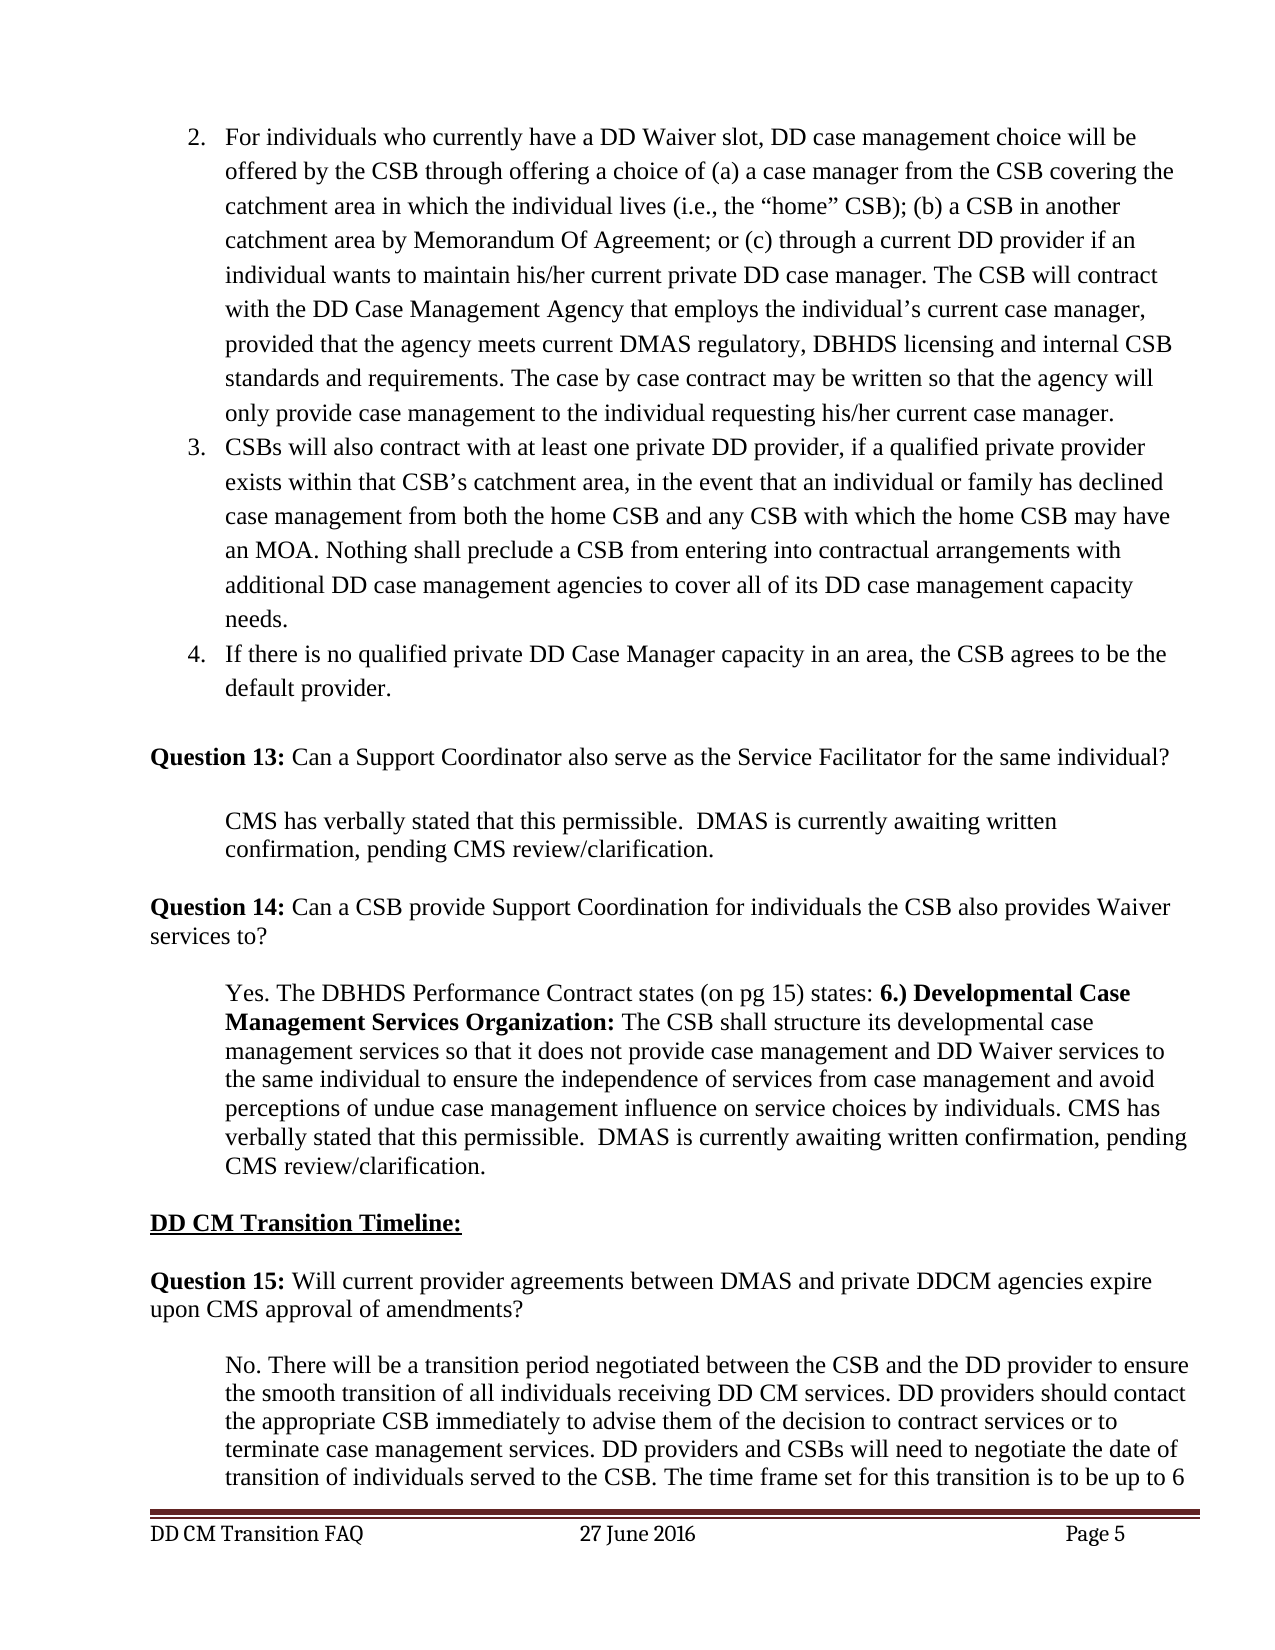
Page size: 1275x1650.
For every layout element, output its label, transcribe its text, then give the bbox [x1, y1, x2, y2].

text Yes. The DBHDS Performance Contract states (on pg 15) states: 6.) Developmental Case Management Services Organization: The CSB shall structure its developmental case management services so that it does not provide case management and DD Waiver services to the same individual to ensure the independence of services from case management and avoid perceptions of undue case management influence on service choices by individuals. CMS has verbally stated that this permissible. DMAS is currently awaiting written confirmation, pending CMS review/clarification. [225, 978, 1191, 1179]
list Question 15: Will current provider agreements between DMAS and private DDCM agencies expire upon CMS approval of amendments? [150, 1266, 1191, 1323]
list For individuals who currently have a DD Waiver slot, DD case management choice will be offered by the CSB through offering a choice of (a) a case manager from the CSB covering the catchment area in which the individual lives (i.e., the “home” CSB); (b) a CSB in another catchment area by Memorandum Of Agreement; or (c) through a current DD provider if an individual wants to maintain his/her current private DD case manager. The CSB will contract with the DD Case Management Agency that employs the individual’s current case manager, provided that the agency meets current DMAS regulatory, DBHDS licensing and internal CSB standards and requirements. The case by case contract may be written so that the agency will only provide case management to the individual requesting his/her current case manager. [187, 122, 1191, 426]
text Question 14: Can a CSB provide Support Coordination for individuals the CSB also provides Waiver services to? [150, 892, 1191, 949]
list If there is no qualified private DD Case Manager capacity in an area, the CSB agrees to be the default provider. [187, 639, 1191, 702]
list CSBs will also contract with at least one private DD provider, if a qualified private provider exists within that CSB’s catchment area, in the event that an individual or family has declined case management from both the home CSB and any CSB with which the home CSB may have an MOA. Nothing shall preclude a CSB from entering into contractual arrangements with additional DD case management agencies to cover all of its DD case management capacity needs. [187, 432, 1191, 633]
list DD CM Transition Timeline: [150, 1208, 1191, 1237]
list Question 13: Can a Support Coordinator also serve as the Service Facilitator for the same individual? [150, 742, 1191, 771]
text CMS has verbally stated that this permissible. DMAS is currently awaiting written confirmation, pending CMS review/clarification. [225, 806, 1191, 863]
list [225, 1351, 1191, 1491]
